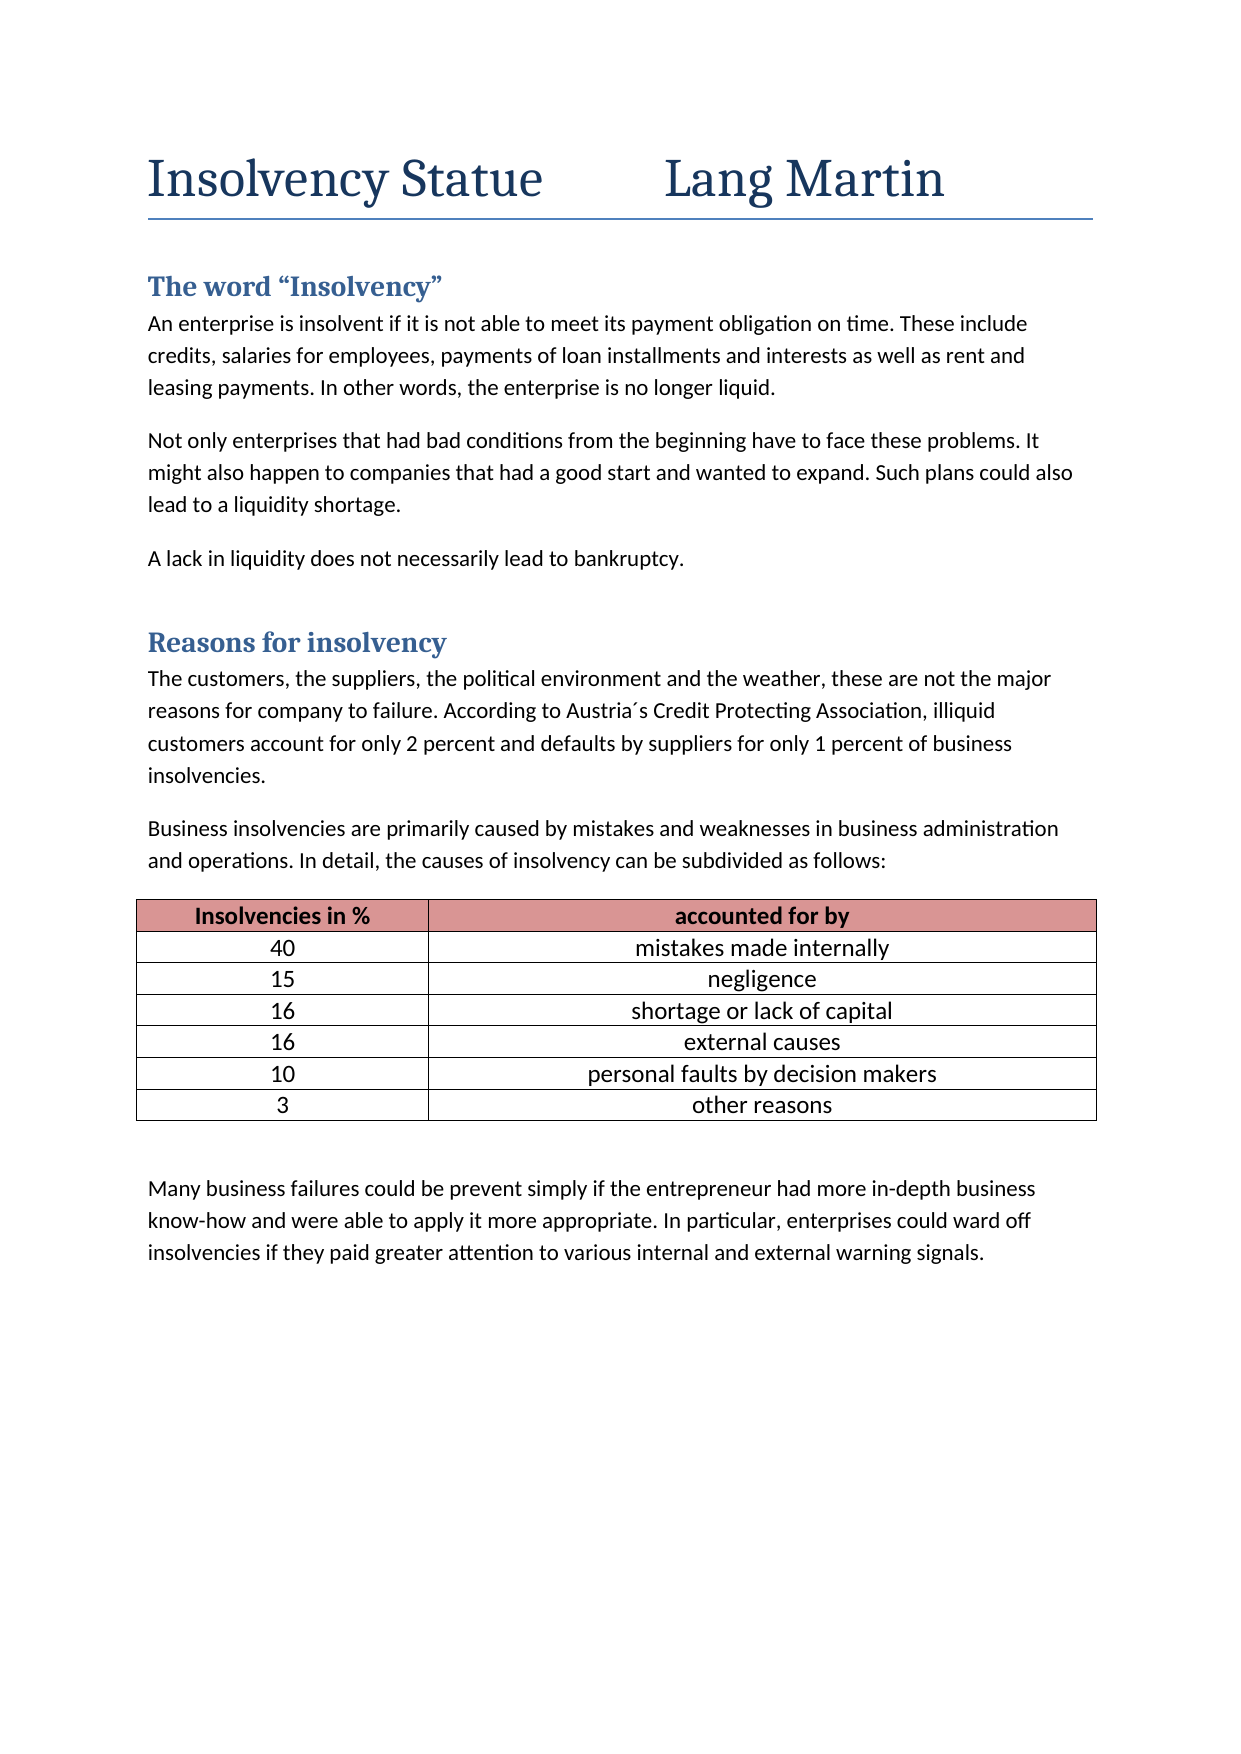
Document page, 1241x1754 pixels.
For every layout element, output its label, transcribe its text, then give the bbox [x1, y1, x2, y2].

table_header accounted for by [429, 900, 1096, 931]
table_cell 10 [137, 1058, 428, 1088]
table_cell shortage or lack of capital [429, 995, 1096, 1025]
table_cell 15 [137, 963, 428, 994]
table_cell 40 [137, 932, 428, 962]
table_cell other reasons [429, 1090, 1096, 1120]
table_cell negligence [429, 963, 1096, 994]
table_cell personal faults by decision makers [429, 1058, 1096, 1088]
table_cell mistakes made internally [429, 932, 1096, 962]
title Insolvency Statue Lang Martin [148, 148, 1093, 218]
table_cell external causes [429, 1026, 1096, 1057]
text The customers, the suppliers, the political environment and the weather, these are not the major reasons for company to failure. According to Austria´s Credit Protecting Association, illiquid customers account for only 2 percent and defaults by suppliers for only 1 percent of business insolvencies. [148, 664, 1093, 789]
table_cell 16 [137, 1026, 428, 1057]
subtitle The word “Insolvency” [148, 270, 1093, 304]
subtitle Reasons for insolvency [148, 626, 1093, 659]
text Many business failures could be prevent simply if the entrepreneur had more in-depth business know-how and were able to apply it more appropriate. In particular, enterprises could ward off insolvencies if they paid greater attention to various internal and external warning signals. [148, 1174, 1093, 1267]
text Business insolvencies are primarily caused by mistakes and weaknesses in business administration and operations. In detail, the causes of insolvency can be subdivided as follows: [148, 814, 1093, 874]
table_header Insolvencies in % [137, 900, 428, 931]
text An enterprise is insolvent if it is not able to meet its payment obligation on time. These include credits, salaries for employees, payments of loan installments and interests as well as rent and leasing payments. In other words, the enterprise is no longer liquid. [148, 309, 1093, 401]
table_cell 16 [137, 995, 428, 1025]
text A lack in liquidity does not necessarily lead to bankruptcy. [148, 544, 1093, 572]
table_cell 3 [137, 1090, 428, 1120]
text Not only enterprises that had bad conditions from the beginning have to face these problems. It might also happen to companies that had a good start and wanted to expand. Such plans could also lead to a liquidity shortage. [148, 426, 1093, 519]
